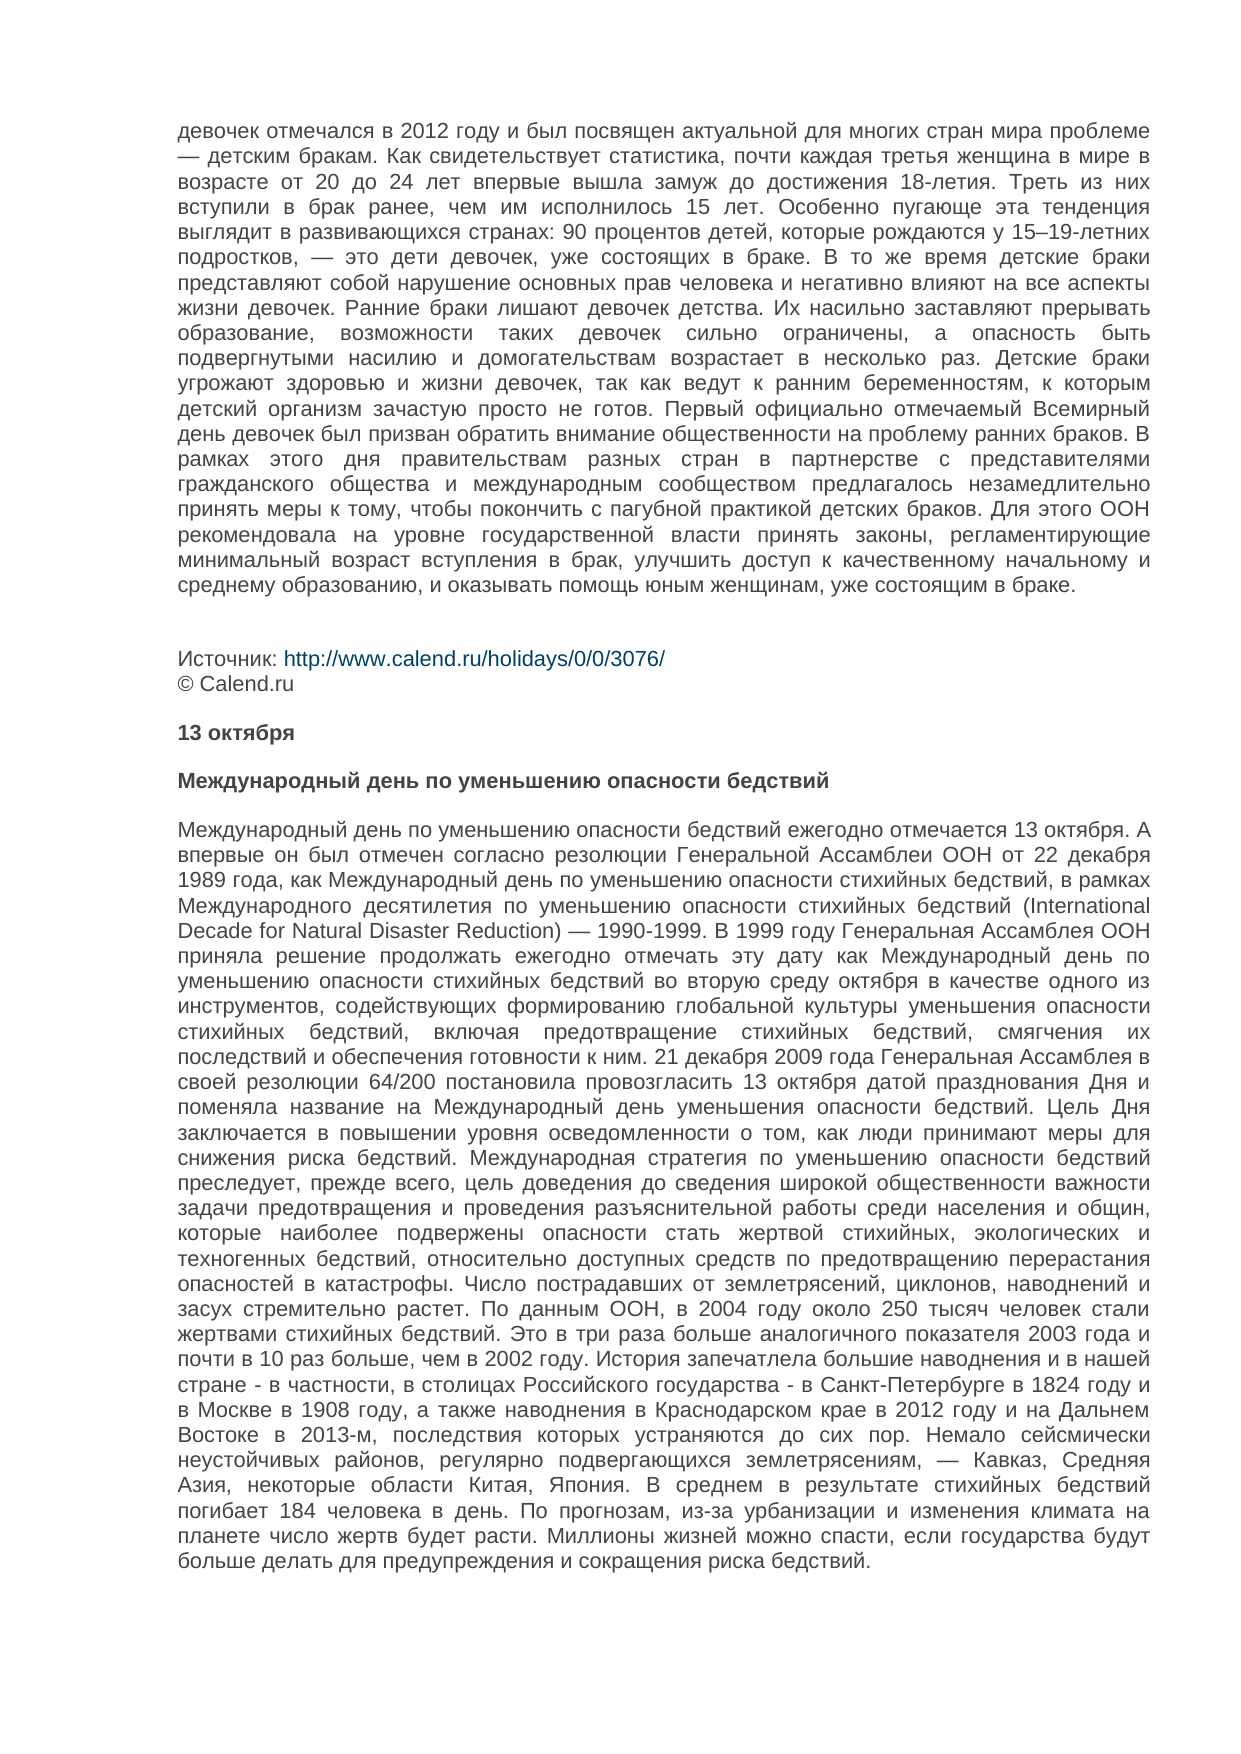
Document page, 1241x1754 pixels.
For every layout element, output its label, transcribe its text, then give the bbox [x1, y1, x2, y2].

text Источник: http://www.calend.ru/holidays/0/0/3076/ © Calend.ru [177, 621, 1152, 696]
text 13 октября [177, 719, 1152, 745]
text Международный день по уменьшению опасности бедствий ежегодно отмечается 13 октября. А впервые он был отмечен согласно резолюции Генеральной Ассамблеи ООН от 22 декабря 1989 года, как Международный день по уменьшению опасности стихийных бедствий, в рамках Международного десятилетия по уменьшению опасности стихийных бедствий (International Decade for Natural Disaster Reduction) — 1990-1999. В 1999 году Генеральная Ассамблея ООН приняла решение продолжать ежегодно отмечать эту дату как Международный день по уменьшению опасности стихийных бедствий во вторую среду октября в качестве одного из инструментов, содействующих формированию глобальной культуры уменьшения опасности стихийных бедствий, включая предотвращение стихийных бедствий, смягчения их последствий и обеспечения готовности к ним. 21 декабря 2009 года Генеральная Ассамблея в своей резолюции 64/200 постановила провозгласить 13 октября датой празднования Дня и поменяла название на Международный день уменьшения опасности бедствий. Цель Дня заключается в повышении уровня осведомленности о том, как люди принимают меры для снижения риска бедствий. Международная стратегия по уменьшению опасности бедствий преследует, прежде всего, цель доведения до сведения широкой общественности важности задачи предотвращения и проведения разъяснительной работы среди населения и общин, которые наиболее подвержены опасности стать жертвой стихийных, экологических и техногенных бедствий, относительно доступных средств по предотвращению перерастания опасностей в катастрофы. Число пострадавших от землетрясений, циклонов, наводнений и засух стремительно растет. По данным ООН, в 2004 году около 250 тысяч человек стали жертвами стихийных бедствий. Это в три раза больше аналогичного показателя 2003 года и почти в 10 раз больше, чем в 2002 году. История запечатлела большие наводнения и в нашей стране - в частности, в столицах Российского государства - в Санкт-Петербурге в 1824 году и в Москве в 1908 году, а также наводнения в Краснодарском крае в 2012 году и на Дальнем Востоке в 2013-м, последствия которых устраняются до сих пор. Немало сейсмически неустойчивых районов, регулярно подвергающихся землетрясениям, — Кавказ, Средняя Азия, некоторые области Китая, Япония. В среднем в результате стихийных бедствий погибает 184 человека в день. По прогнозам, из-за урбанизации и изменения климата на планете число жертв будет расти. Миллионы жизней можно спасти, если государства будут больше делать для предупреждения и сокращения риска бедствий. [177, 817, 1152, 1573]
text Международный день по уменьшению опасности бедствий [177, 768, 1152, 793]
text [177, 118, 1152, 597]
